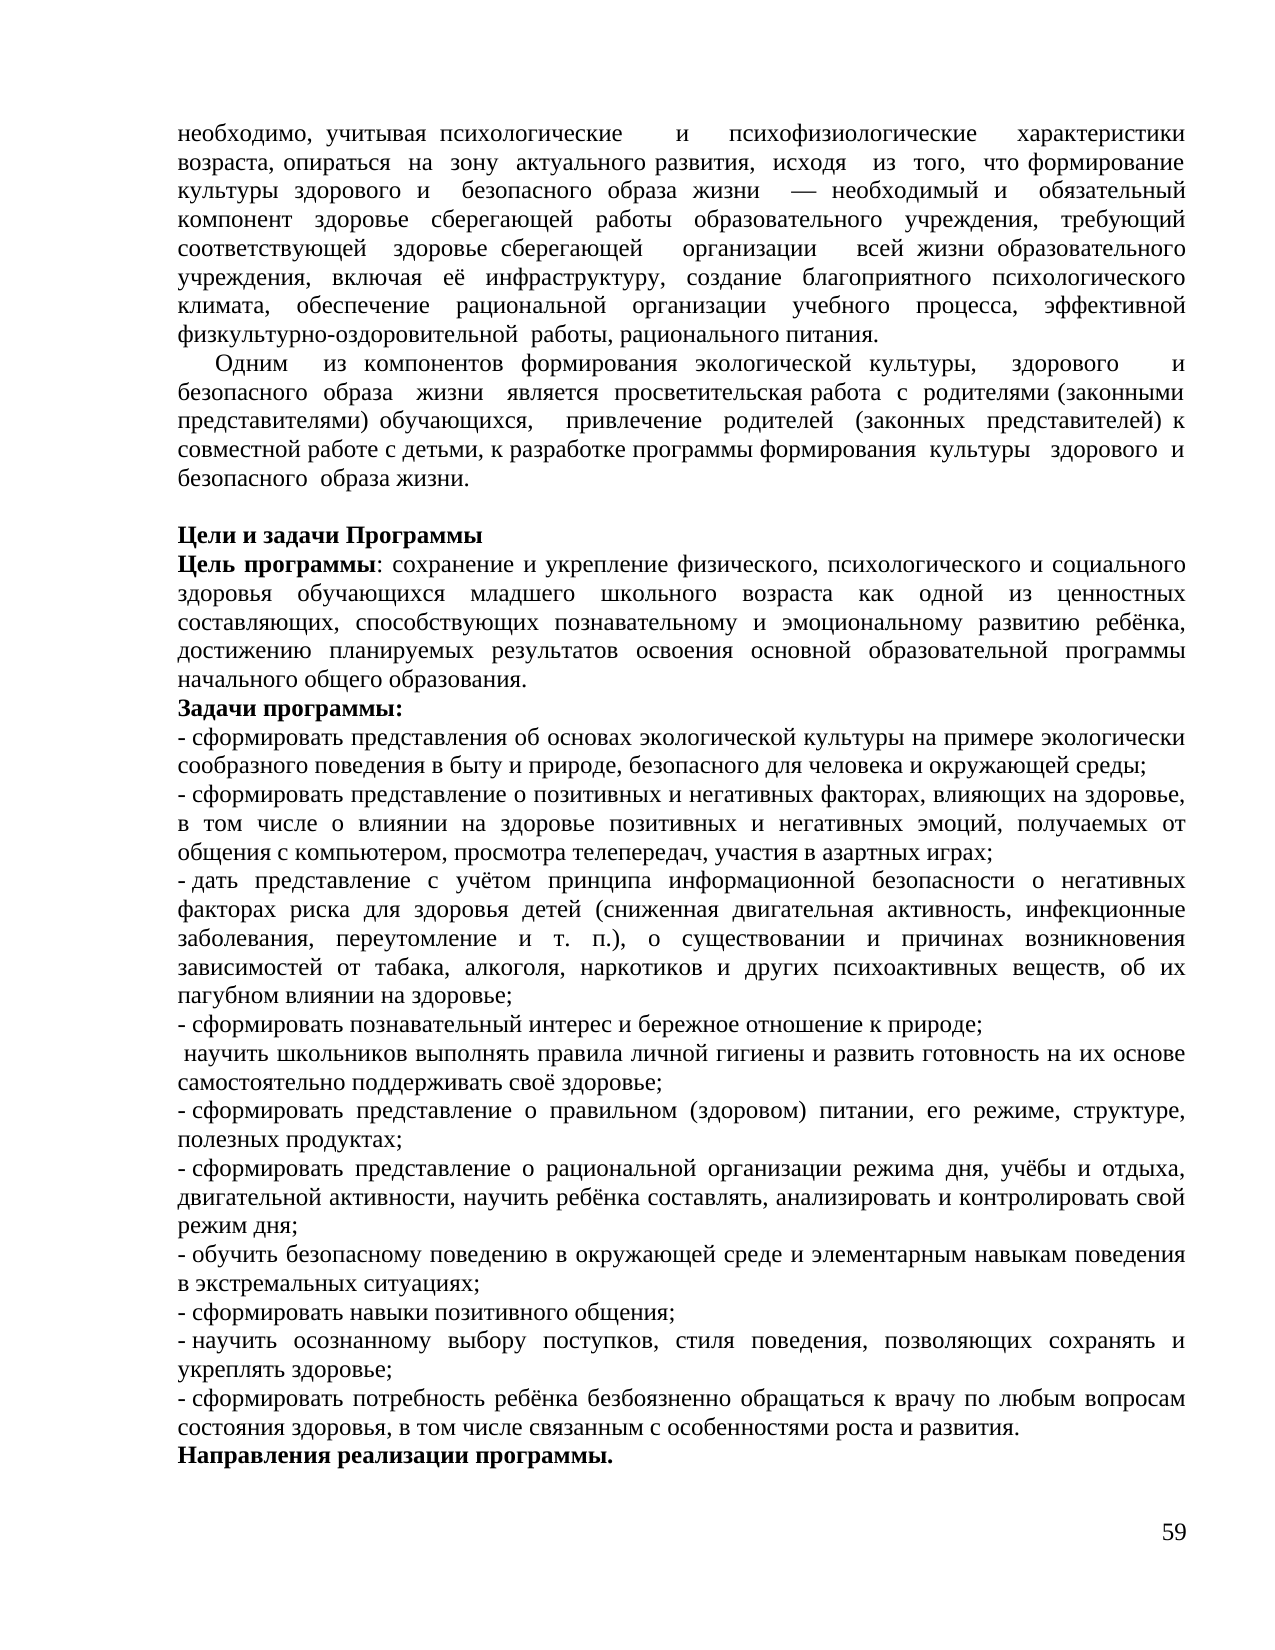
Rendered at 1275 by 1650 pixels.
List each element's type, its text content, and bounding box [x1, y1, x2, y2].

text - сформировать навыки позитивного общения; [177, 1297, 1186, 1326]
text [177, 118, 1186, 348]
text - научить осознанному выбору поступков, стиля поведения, позволяющих сохранять и укреплять здоровье; [177, 1326, 1186, 1383]
text Цели и задачи Программы [177, 521, 1186, 549]
text - дать представление с учётом принципа информационной безопасности о негативных факторах риска для здоровья детей (сниженная двигательная активность, инфекционные заболевания, переутомление и т. п.), о существовании и причинах возникновения зависимостей от табака, алкоголя, наркотиков и других психоактивных веществ, об их пагубном влиянии на здоровье; [177, 866, 1186, 1009]
text - сформировать представление о позитивных и негативных факторах, влияющих на здоровье, в том числе о влиянии на здоровье позитивных и негативных эмоций, получаемых от общения с компьютером, просмотра телепередач, участия в азартных играх; [177, 779, 1186, 866]
text - сформировать представление о правильном (здоровом) питании, его режиме, структуре, полезных продуктах; [177, 1096, 1186, 1153]
text научить школьников выполнять правила личной гигиены и развить готовность на их основе самостоятельно поддерживать своё здоровье; [177, 1038, 1186, 1096]
text Цель программы: сохранение и укрепление физического, психологического и социального здоровья обучающихся младшего школьного возраста как одной из ценностных составляющих, способствующих познавательному и эмоциональному развитию ребёнка, достижению планируемых результатов освоения основной образовательной программы начального общего образования. [177, 549, 1186, 693]
text Задачи программы: [177, 693, 1186, 722]
text - сформировать познавательный интерес и бережное отношение к природе; [177, 1009, 1186, 1038]
text - сформировать представление о рациональной организации режима дня, учёбы и отдыха, двигательной активности, научить ребёнка составлять, анализировать и контролировать свой режим дня; [177, 1153, 1186, 1239]
text - обучить безопасному поведению в окружающей среде и элементарным навыкам поведения в экстремальных ситуациях; [177, 1239, 1186, 1297]
text - сформировать потребность ребёнка безбоязненно обращаться к врачу по любым вопросам состояния здоровья, в том числе связанным с особенностями роста и развития. [177, 1383, 1186, 1441]
text - сформировать представления об основах экологической культуры на примере экологически сообразного поведения в быту и природе, безопасного для человека и окружающей среды; [177, 722, 1186, 779]
text Одним из компонентов формирования экологической культуры, здорового и безопасного образа жизни является просветительская работа с родителями (законными представителями) обучающихся, привлечение родителей (законных представителей) к совместной работе с детьми, к разработке программы формирования культуры здорового и безопасного образа жизни. [177, 348, 1186, 492]
text Направления реализации программы. [177, 1441, 1186, 1469]
